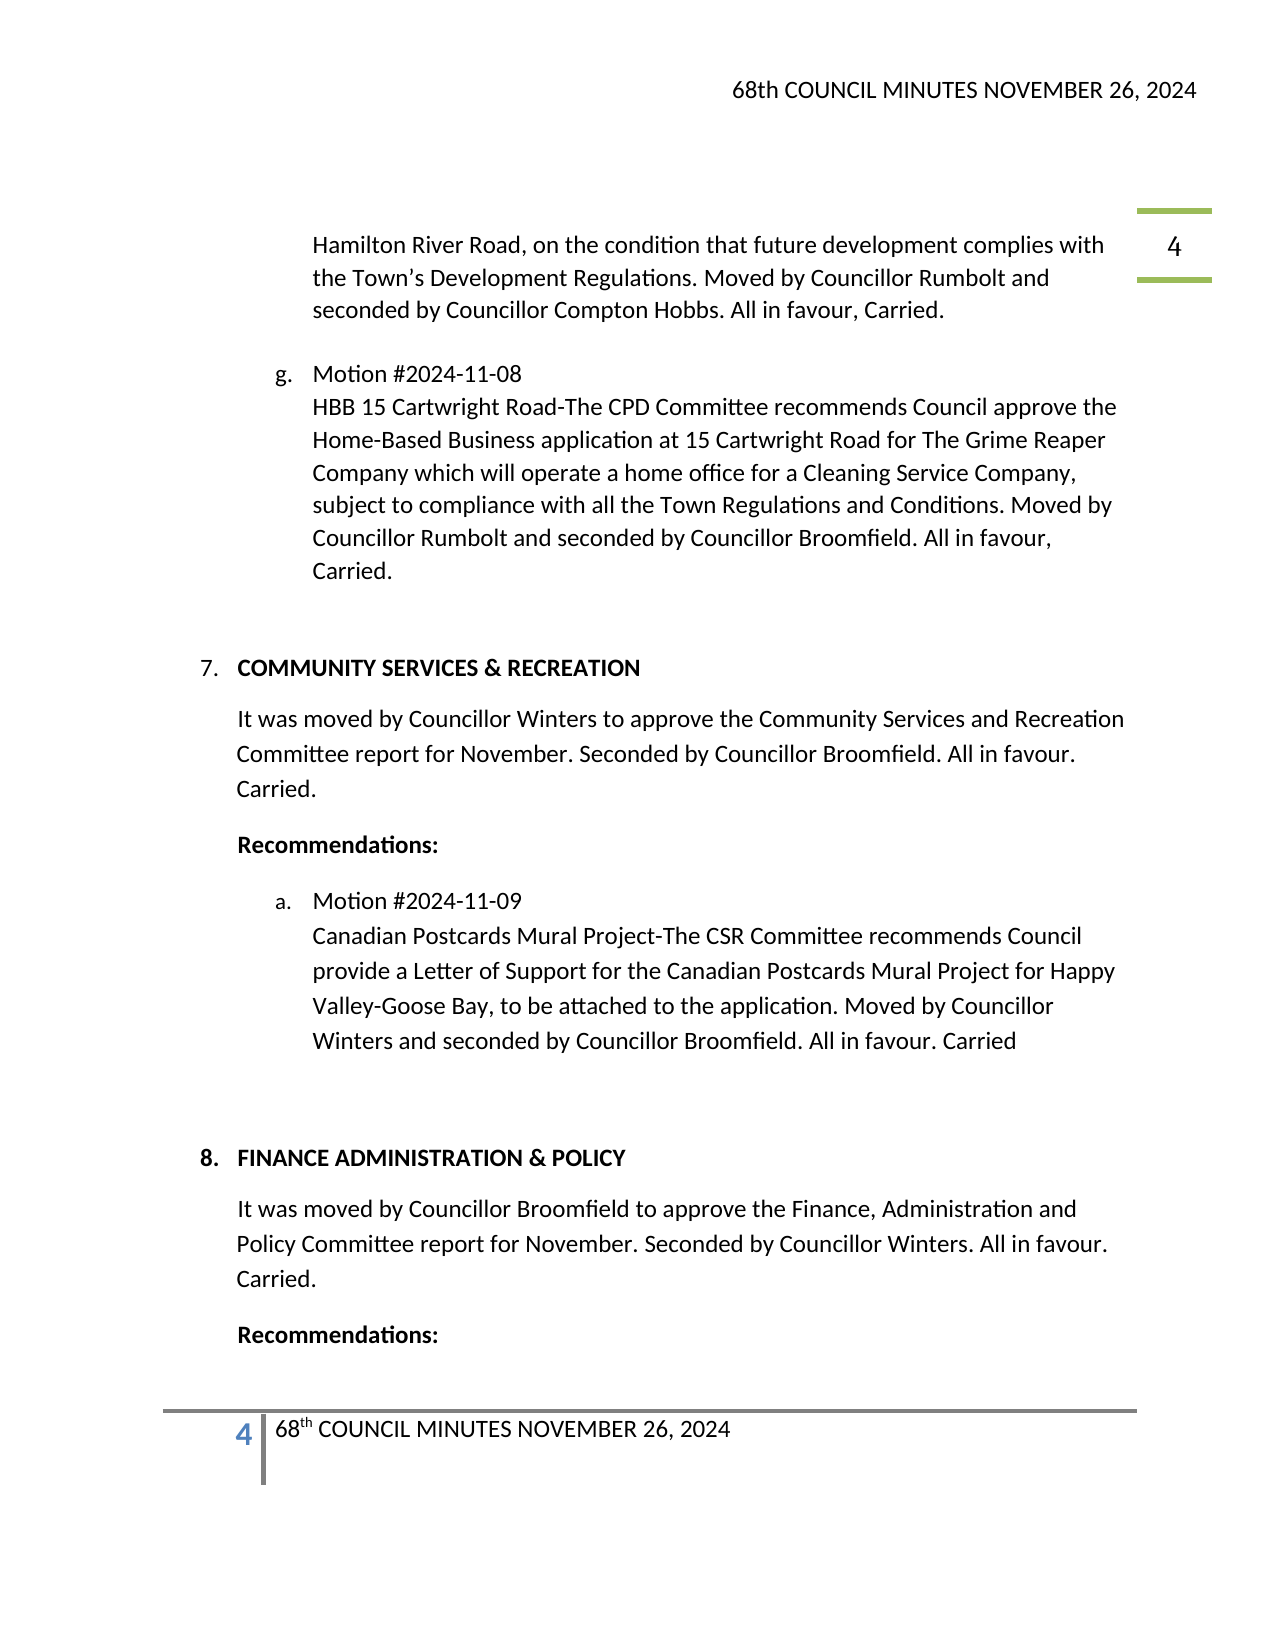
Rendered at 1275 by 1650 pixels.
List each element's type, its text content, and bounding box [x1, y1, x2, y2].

text It was moved by Councillor Winters to approve the Community Services and Recreation Committee report for November. Seconded by Councillor Broomfield. All in favour. Carried. [236, 703, 1137, 804]
text Recommendations: [236, 829, 1137, 859]
list HBB 15 Cartwright Road-The CPD Committee recommends Council approve the Home-Based Business application at 15 Cartwright Road for The Grime Reaper Company which will operate a home office for a Cleaning Service Company, subject to compliance with all the Town Regulations and Conditions. Moved by Councillor Rumbolt and seconded by Councillor Broomfield. All in favour, Carried. [312, 391, 1137, 586]
list COMMUNITY SERVICES & RECREATION [200, 652, 1137, 682]
text Recommendations: [236, 1319, 1137, 1349]
list Canadian Postcards Mural Project-The CSR Committee recommends Council provide a Letter of Support for the Canadian Postcards Mural Project for Happy Valley-Goose Bay, to be attached to the application. Moved by Councillor Winters and seconded by Councillor Broomfield. All in favour. Carried [312, 920, 1137, 1055]
list FINANCE ADMINISTRATION & POLICY [200, 1142, 1137, 1172]
list Motion #2024-11-09 [275, 885, 1137, 915]
text It was moved by Councillor Broomfield to approve the Finance, Administration and Policy Committee report for November. Seconded by Councillor Winters. All in favour. Carried. [236, 1193, 1137, 1294]
list Motion #2024-11-08 [275, 358, 1137, 388]
list Hamilton River Road, on the condition that future development complies with the Town’s Development Regulations. Moved by Councillor Rumbolt and seconded by Councillor Compton Hobbs. All in favour, Carried. [312, 229, 1137, 325]
